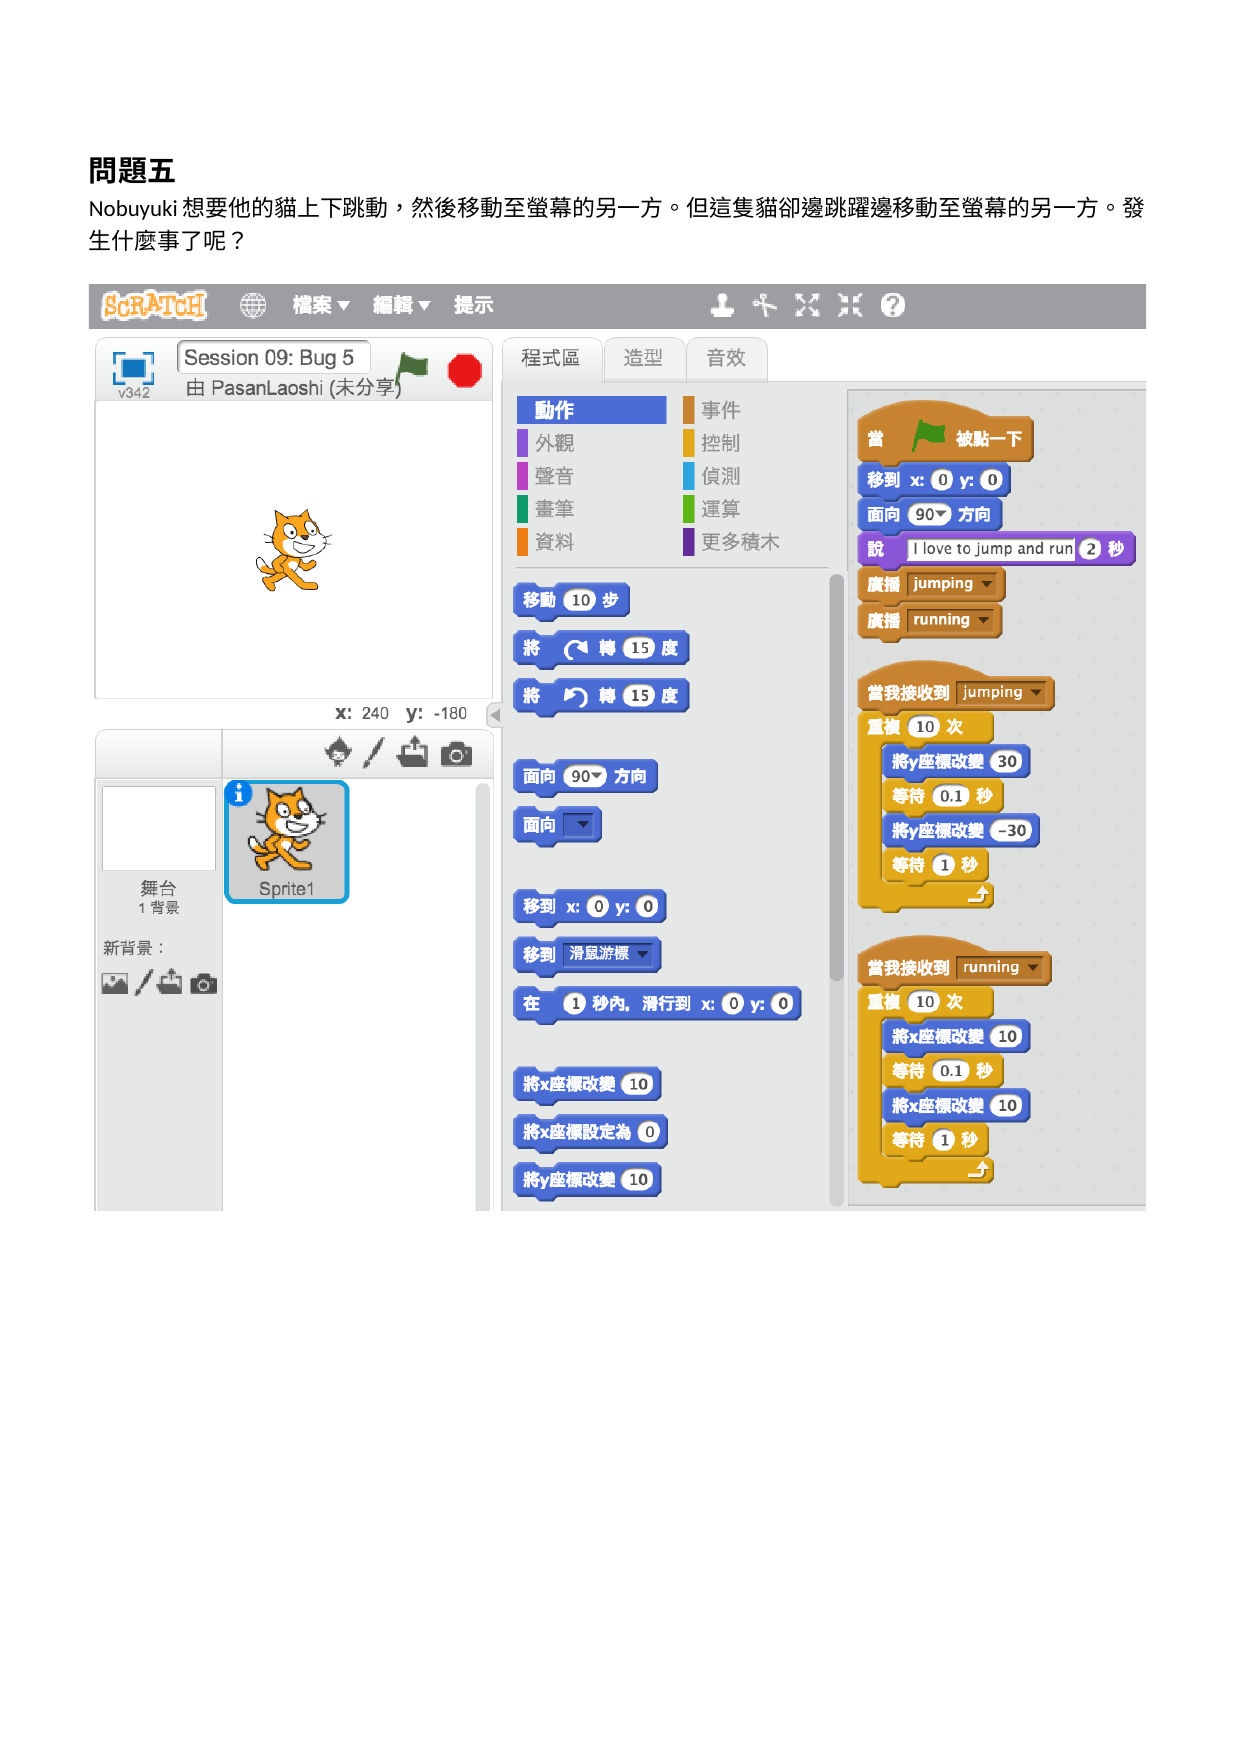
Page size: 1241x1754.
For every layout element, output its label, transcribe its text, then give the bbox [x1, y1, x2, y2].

text 問題五 [89, 148, 1152, 190]
picture [88, 284, 1147, 1211]
text Nobuyuki想要他的貓上下跳動，然後移動至螢幕的另一方。但這隻貓卻邊跳躍邊移動至螢幕的另一方。發生什麼事了呢？ [89, 190, 1152, 256]
